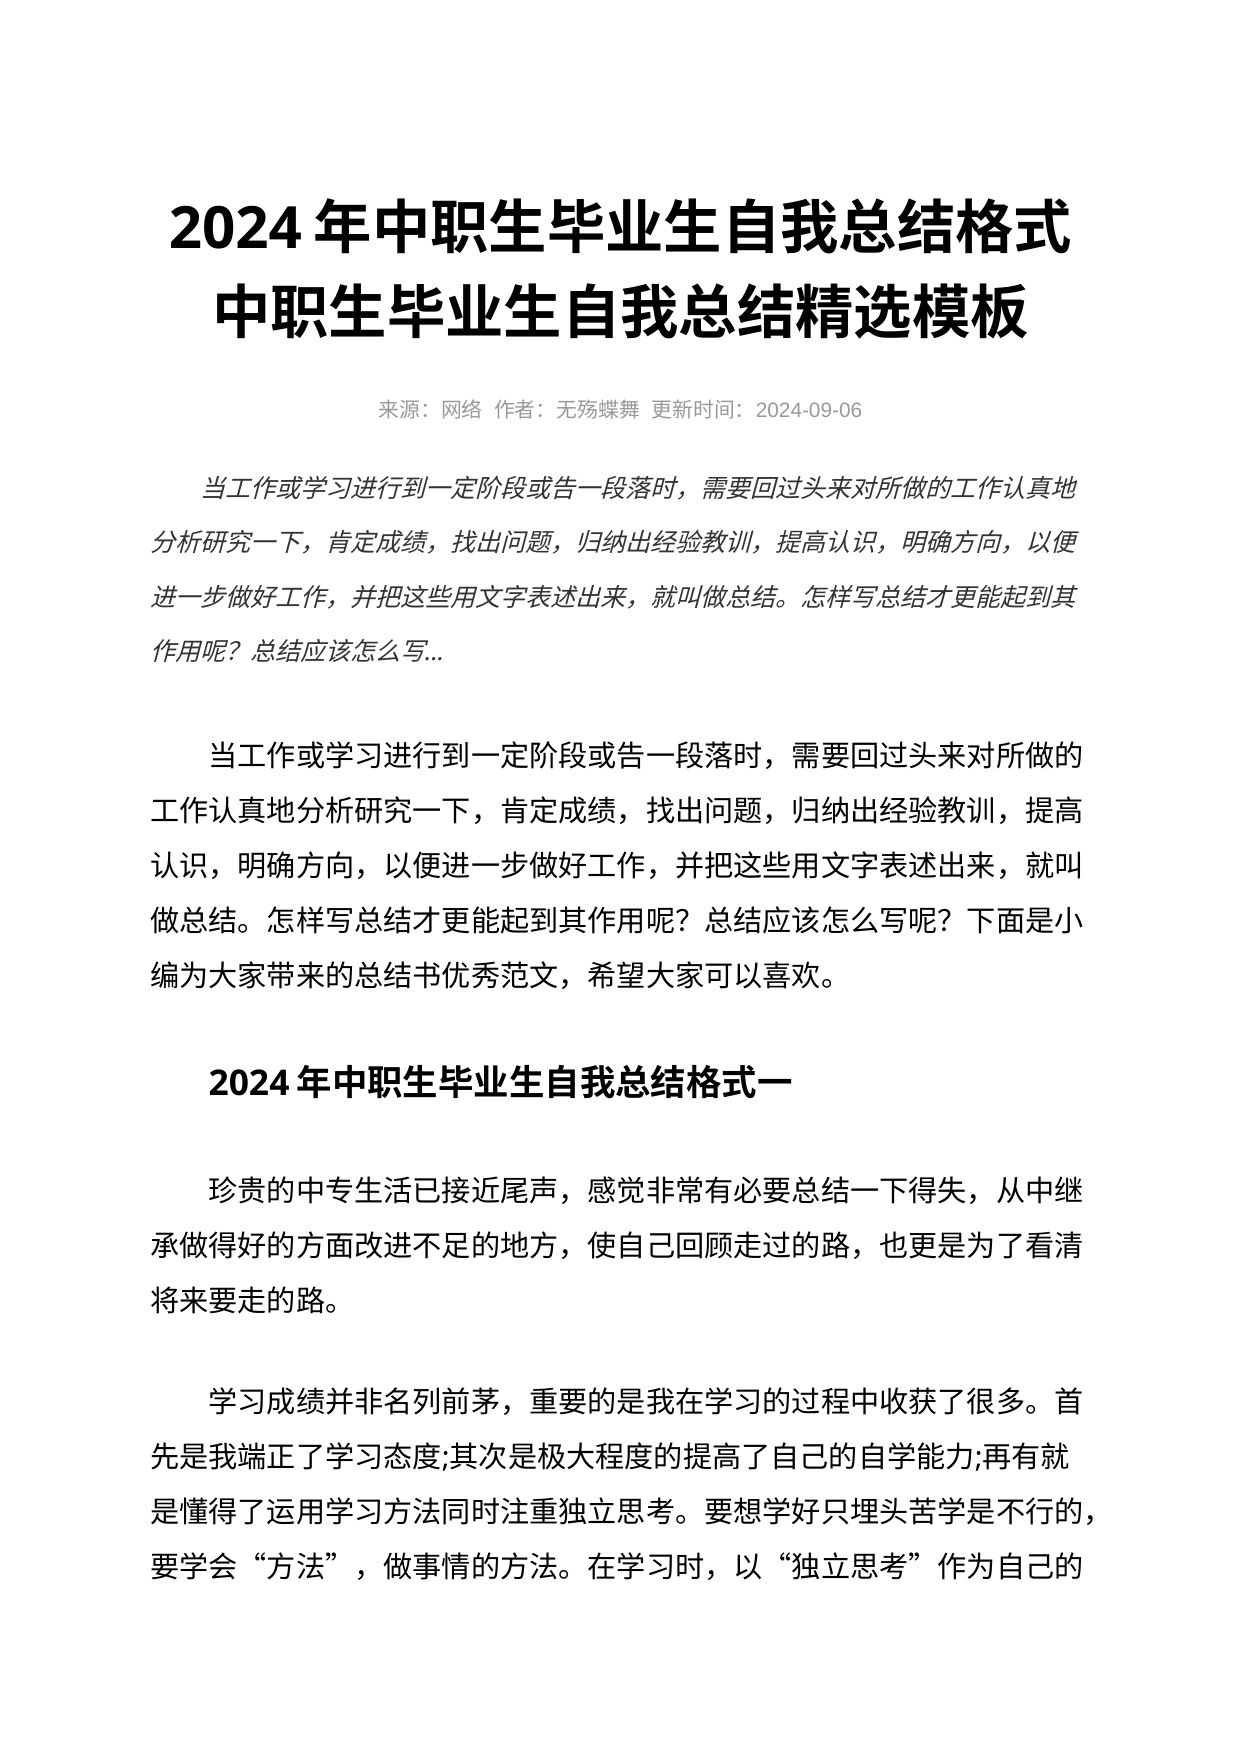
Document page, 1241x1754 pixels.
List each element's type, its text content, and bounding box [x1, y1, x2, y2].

text 珍贵的中专生活已接近尾声，感觉非常有必要总结一下得失，从中继承做得好的方面改进不足的地方，使自己回顾走过的路，也更是为了看清将来要走的路。 [150, 1167, 1090, 1319]
text 来源：网络 作者：无殇蝶舞 更新时间：2024-09-06 [150, 397, 1090, 421]
text 当工作或学习进行到一定阶段或告一段落时，需要回过头来对所做的工作认真地分析研究一下，肯定成绩，找出问题，归纳出经验教训，提高认识，明确方向，以便进一步做好工作，并把这些用文字表述出来，就叫做总结。怎样写总结才更能起到其作用呢？总结应该怎么写... [150, 468, 1090, 668]
text 2024年中职生毕业生自我总结格式一 [150, 1054, 1090, 1105]
text 当工作或学习进行到一定阶段或告一段落时，需要回过头来对所做的工作认真地分析研究一下，肯定成绩，找出问题，归纳出经验教训，提高认识，明确方向，以便进一步做好工作，并把这些用文字表述出来，就叫做总结。怎样写总结才更能起到其作用呢？总结应该怎么写呢？下面是小编为大家带来的总结书优秀范文，希望大家可以喜欢。 [150, 733, 1090, 994]
subtitle 2024年中职生毕业生自我总结格式 中职生毕业生自我总结精选模板 [150, 181, 1090, 351]
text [150, 1379, 1090, 1586]
